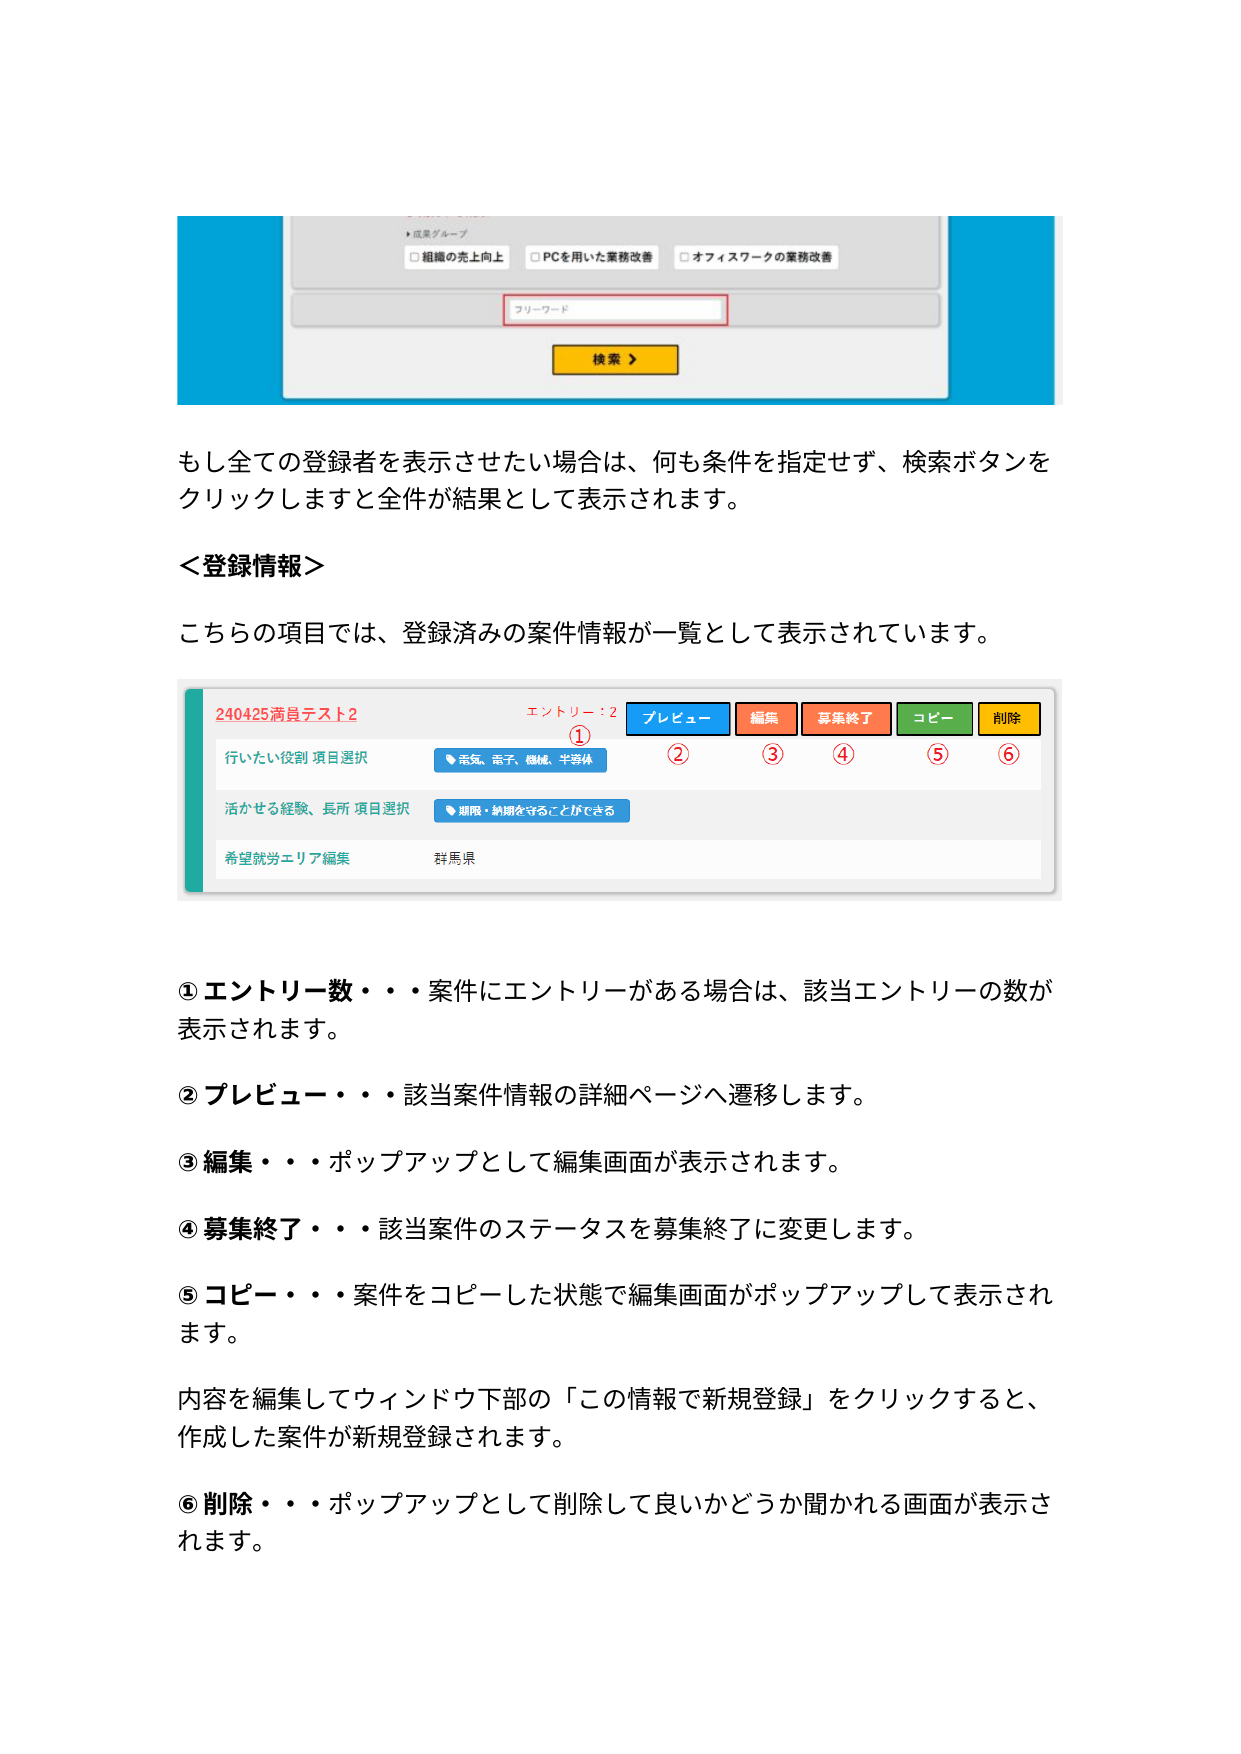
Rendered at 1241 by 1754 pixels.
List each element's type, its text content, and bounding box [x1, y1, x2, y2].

picture [177, 679, 1062, 901]
text 内容を編集してウィンドウ下部の「この情報で新規登録」をクリックすると、作成した案件が新規登録されます。 [177, 1379, 1063, 1454]
text こちらの項目では、登録済みの案件情報が一覧として表示されています。 [177, 613, 1063, 650]
text ①エントリー数・・・案件にエントリーがある場合は、該当エントリーの数が表示されます。 [177, 971, 1063, 1046]
text ⑥削除・・・ポップアップとして削除して良いかどうか聞かれる画面が表示されます。 [177, 1483, 1063, 1558]
text もし全ての登録者を表示させたい場合は、何も条件を指定せず、検索ボタンをクリックしますと全件が結果として表示されます。 [177, 405, 1063, 517]
picture [1054, 216, 1063, 405]
text ③編集・・・ポップアップとして編集画面が表示されます。 [177, 1142, 1063, 1179]
text ④募集終了・・・該当案件のステータスを募集終了に変更します。 [177, 1208, 1063, 1246]
text ⑤コピー・・・案件をコピーした状態で編集画面がポップアップして表示されます。 [177, 1275, 1063, 1350]
text ＜登録情報＞ [177, 546, 1063, 583]
text ②プレビュー・・・該当案件情報の詳細ページへ遷移します。 [177, 1075, 1063, 1113]
picture [282, 216, 949, 400]
